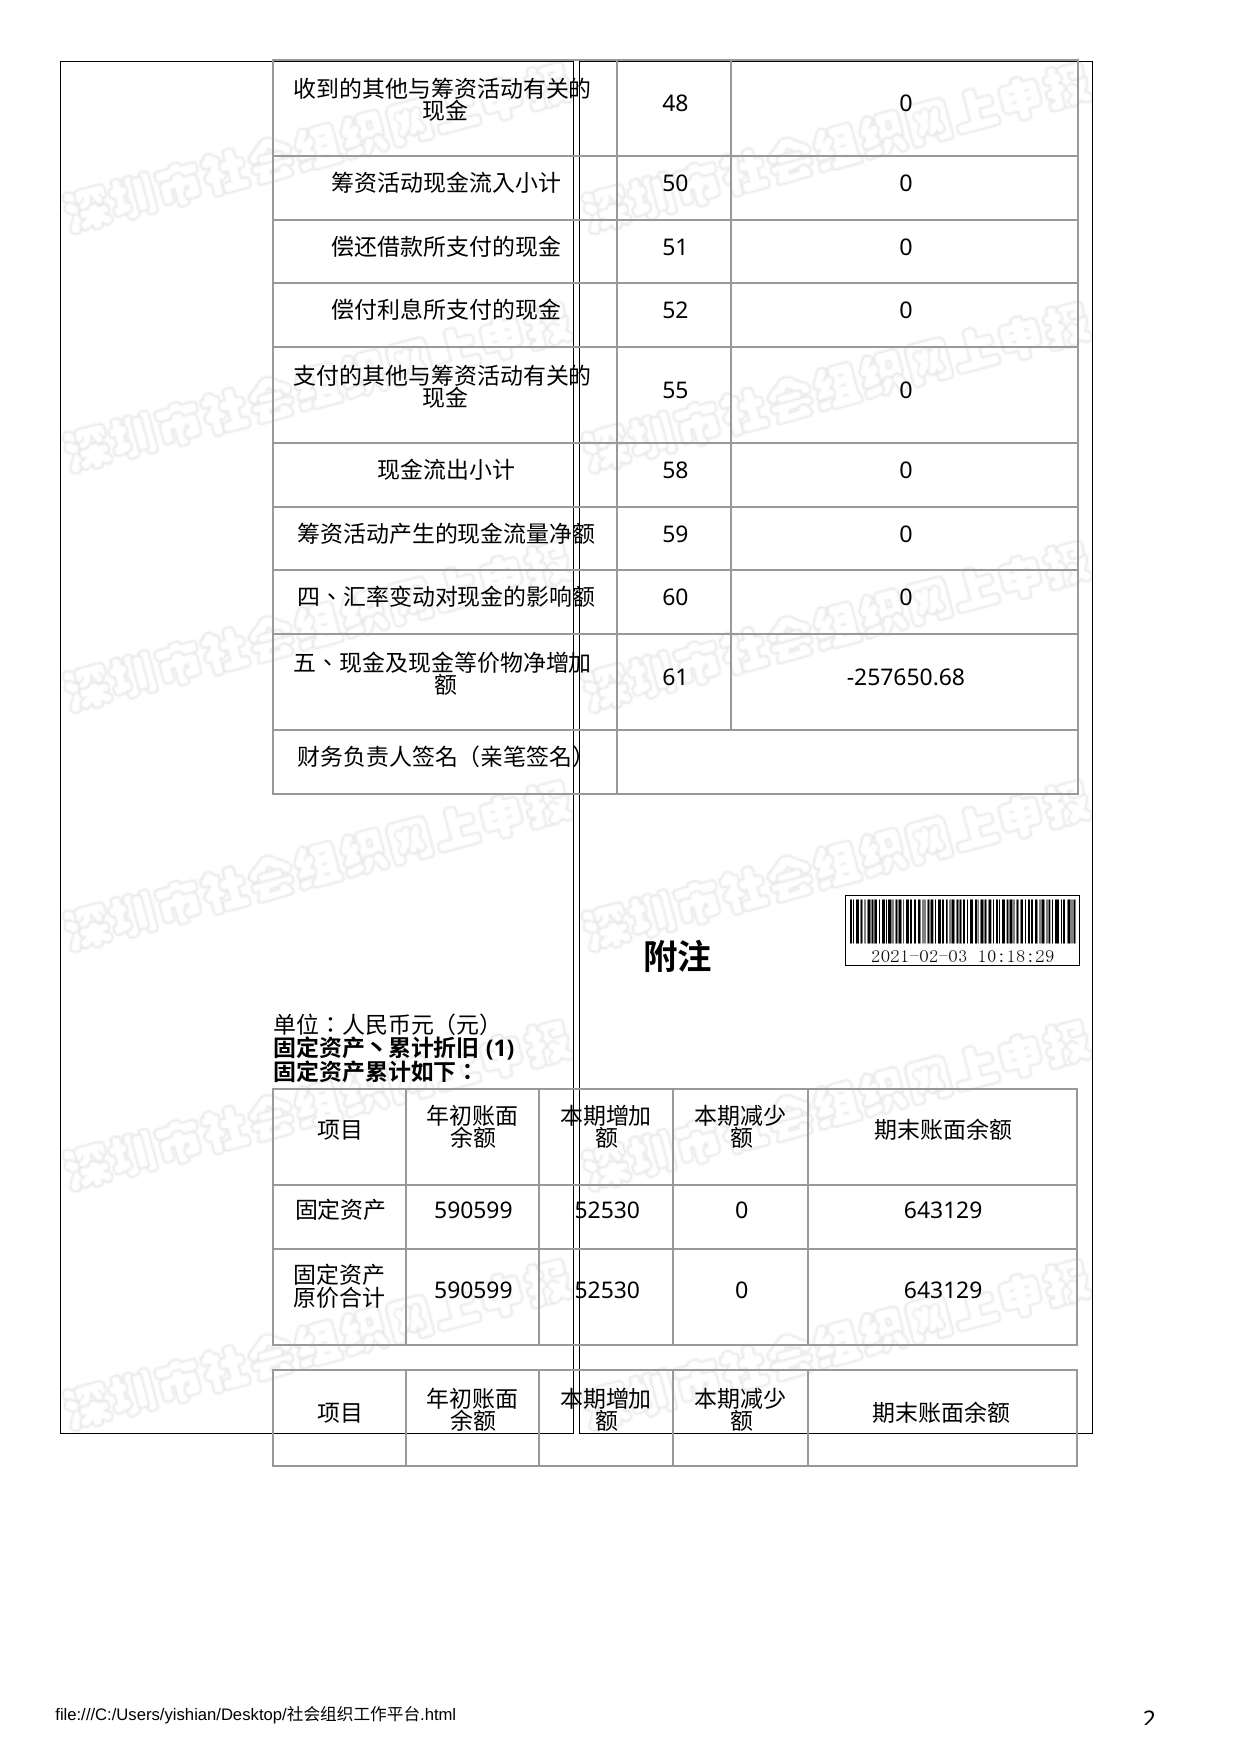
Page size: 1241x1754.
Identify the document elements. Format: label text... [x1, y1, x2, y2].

table_cell 四、汇率变动对现金的影响额 [274, 571, 616, 633]
table_cell 偿还借款所支付的现金 [274, 221, 616, 282]
table_cell 0 [674, 1250, 807, 1344]
table_cell [618, 731, 1077, 793]
table_cell 643129 [809, 1250, 1076, 1344]
table_header 年初账面余额 [407, 1090, 538, 1184]
table_cell 0 [674, 1186, 807, 1247]
table_cell 50 [618, 157, 730, 219]
table_cell 0 [732, 444, 1077, 506]
table_header 48 [618, 61, 730, 155]
table_cell 0 [732, 221, 1077, 282]
table_header 本期增加额 [540, 1090, 672, 1184]
picture [846, 896, 1079, 965]
table_cell 59 [618, 508, 730, 569]
table_header 项目 [274, 1090, 405, 1184]
table_header 收到的其他与筹资活动有关的现金 [274, 61, 616, 155]
table_cell 643129 [809, 1186, 1076, 1247]
table_cell 五、现金及现金等价物净增加额 [274, 635, 616, 729]
table_cell 支付的其他与筹资活动有关的现金 [274, 348, 616, 442]
table_header 项目 [274, 1371, 405, 1465]
table_cell 61 [618, 635, 730, 729]
table_cell 52530 [540, 1250, 672, 1344]
table_cell 现金流出小计 [274, 444, 616, 506]
table_cell 60 [618, 571, 730, 633]
table_cell 0 [732, 348, 1077, 442]
table_cell 52 [618, 284, 730, 346]
table_cell 筹资活动现金流入小计 [274, 157, 616, 219]
table_cell 58 [618, 444, 730, 506]
table_cell -257650.68 [732, 635, 1077, 729]
table_header 本期增加额 [540, 1371, 672, 1465]
table_header 0 [732, 61, 1077, 155]
table_cell 590599 [407, 1250, 538, 1344]
table_cell 55 [618, 348, 730, 442]
table_header 期末账面余额 [809, 1371, 1076, 1465]
table_cell 0 [732, 284, 1077, 346]
table_cell 590599 [407, 1186, 538, 1247]
table_cell 52530 [540, 1186, 672, 1247]
table_cell 偿付利息所支付的现金 [274, 284, 616, 346]
picture [61, 62, 573, 1433]
table_header 本期减少额 [674, 1090, 807, 1184]
picture [580, 62, 1092, 1433]
table_header 期末账面余额 [809, 1090, 1076, 1184]
table_cell 0 [732, 508, 1077, 569]
text 单位：人民币元（元） 固定资产丶累计折旧 (1)固定资产累计如下： [273, 1014, 518, 1087]
table_header 本期减少额 [674, 1371, 807, 1465]
table_cell 固定资产 [274, 1186, 405, 1247]
table_cell 财务负责人签名（亲笔签名） [274, 731, 616, 793]
table_cell 0 [732, 157, 1077, 219]
table_cell 固定资产原价合计 [274, 1250, 405, 1344]
table_cell 筹资活动产生的现金流量净额 [274, 508, 616, 569]
table_header 年初账面余额 [407, 1371, 538, 1465]
table_cell 51 [618, 221, 730, 282]
table_cell 0 [732, 571, 1077, 633]
text 附注 [503, 933, 852, 979]
